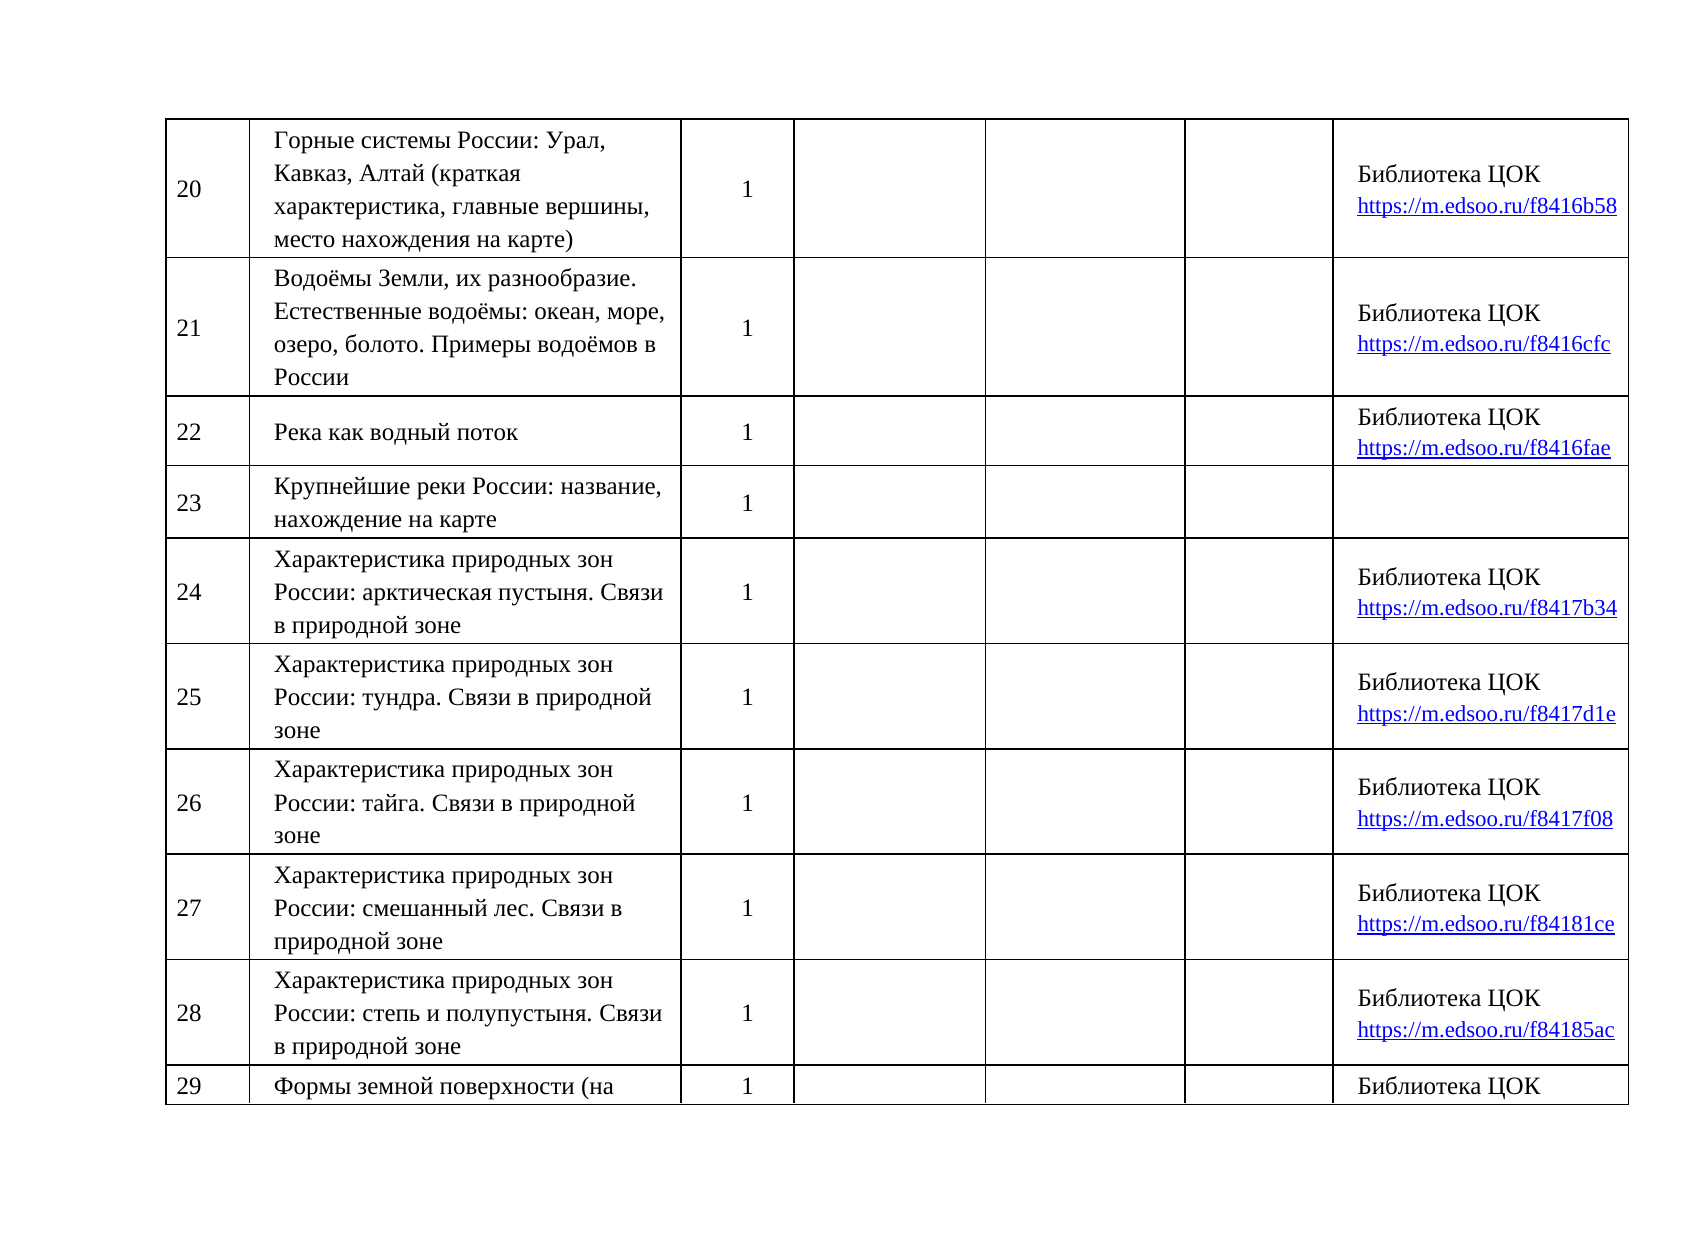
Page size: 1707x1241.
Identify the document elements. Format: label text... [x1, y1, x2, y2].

table_cell [795, 644, 985, 748]
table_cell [250, 1066, 680, 1103]
table_cell 22 [167, 397, 249, 464]
table_cell 1 [682, 644, 793, 748]
table_cell 26 [167, 750, 249, 853]
table_cell [1186, 120, 1332, 257]
table_cell [795, 539, 985, 642]
table_cell 1 [682, 466, 793, 537]
table_cell [795, 960, 985, 1064]
table_cell [986, 539, 1184, 642]
table_cell [986, 644, 1184, 748]
table_cell 1 [682, 1066, 793, 1103]
table_cell Характеристика природных зон России: смешанный лес. Связи в природной зоне [250, 855, 680, 959]
table_cell Библиотека ЦОК https://m.edsoo.ru/f84181ce [1334, 855, 1628, 959]
table_cell 25 [167, 644, 249, 748]
table_cell Библиотека ЦОК https://m.edsoo.ru/f84185ac [1334, 960, 1628, 1064]
table_cell [986, 120, 1184, 257]
table_cell 1 [682, 397, 793, 464]
table_cell Крупнейшие реки России: название, нахождение на карте [250, 466, 680, 537]
table_cell [795, 855, 985, 959]
table_cell Библиотека ЦОК https://m.edsoo.ru/f8416fae [1334, 397, 1628, 464]
table_cell [1186, 258, 1332, 395]
table_cell Библиотека ЦОК https://m.edsoo.ru/f8417f08 [1334, 750, 1628, 853]
table_cell 1 [682, 960, 793, 1064]
table_cell [795, 258, 985, 395]
table_cell 23 [167, 466, 249, 537]
table_cell 1 [682, 855, 793, 959]
table_cell Библиотека ЦОК https://m.edsoo.ru/f8417d1e [1334, 644, 1628, 748]
table_cell 1 [682, 539, 793, 642]
table_cell 1 [682, 750, 793, 853]
table_cell Характеристика природных зон России: тайга. Связи в природной зоне [250, 750, 680, 853]
table_cell 21 [167, 258, 249, 395]
table_cell [1186, 644, 1332, 748]
table_cell [986, 397, 1184, 464]
table_cell Горные системы России: Урал, Кавказ, Алтай (краткая характеристика, главные вершины, место нахождения на карте) [250, 120, 680, 257]
table_cell 1 [682, 258, 793, 395]
table_cell Характеристика природных зон России: тундра. Связи в природной зоне [250, 644, 680, 748]
table_cell Характеристика природных зон России: арктическая пустыня. Связи в природной зоне [250, 539, 680, 642]
table_cell [795, 750, 985, 853]
table_cell Библиотека ЦОК https://m.edsoo.ru/f8416b58 [1334, 120, 1628, 257]
table_cell [1186, 1066, 1332, 1103]
table_cell Характеристика природных зон России: степь и полупустыня. Связи в природной зоне [250, 960, 680, 1064]
table_cell [986, 1066, 1184, 1103]
table_cell 1 [682, 120, 793, 257]
table_cell [986, 258, 1184, 395]
table_cell 27 [167, 855, 249, 959]
table_cell Река как водный поток [250, 397, 680, 464]
table_cell 29 [167, 1066, 249, 1103]
table_cell [986, 855, 1184, 959]
table_cell [1186, 855, 1332, 959]
table_cell Библиотека ЦОК https://m.edsoo.ru/f8416cfc [1334, 258, 1628, 395]
table_cell [795, 466, 985, 537]
table_cell [1186, 397, 1332, 464]
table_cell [1334, 1066, 1628, 1103]
table_cell [1186, 960, 1332, 1064]
table_cell [1186, 750, 1332, 853]
table_cell [795, 1066, 985, 1103]
table_cell [986, 750, 1184, 853]
table_cell [795, 397, 985, 464]
table_cell [986, 960, 1184, 1064]
table_cell [1334, 466, 1628, 537]
table_cell [1186, 539, 1332, 642]
table_cell 20 [167, 120, 249, 257]
table_cell Водоёмы Земли, их разнообразие. Естественные водоёмы: океан, море, озеро, болото. Примеры водоёмов в России [250, 258, 680, 395]
table_cell 28 [167, 960, 249, 1064]
table_cell 24 [167, 539, 249, 642]
table_cell [795, 120, 985, 257]
table_cell [986, 466, 1184, 537]
table_cell Библиотека ЦОК https://m.edsoo.ru/f8417b34 [1334, 539, 1628, 642]
table_cell [1186, 466, 1332, 537]
